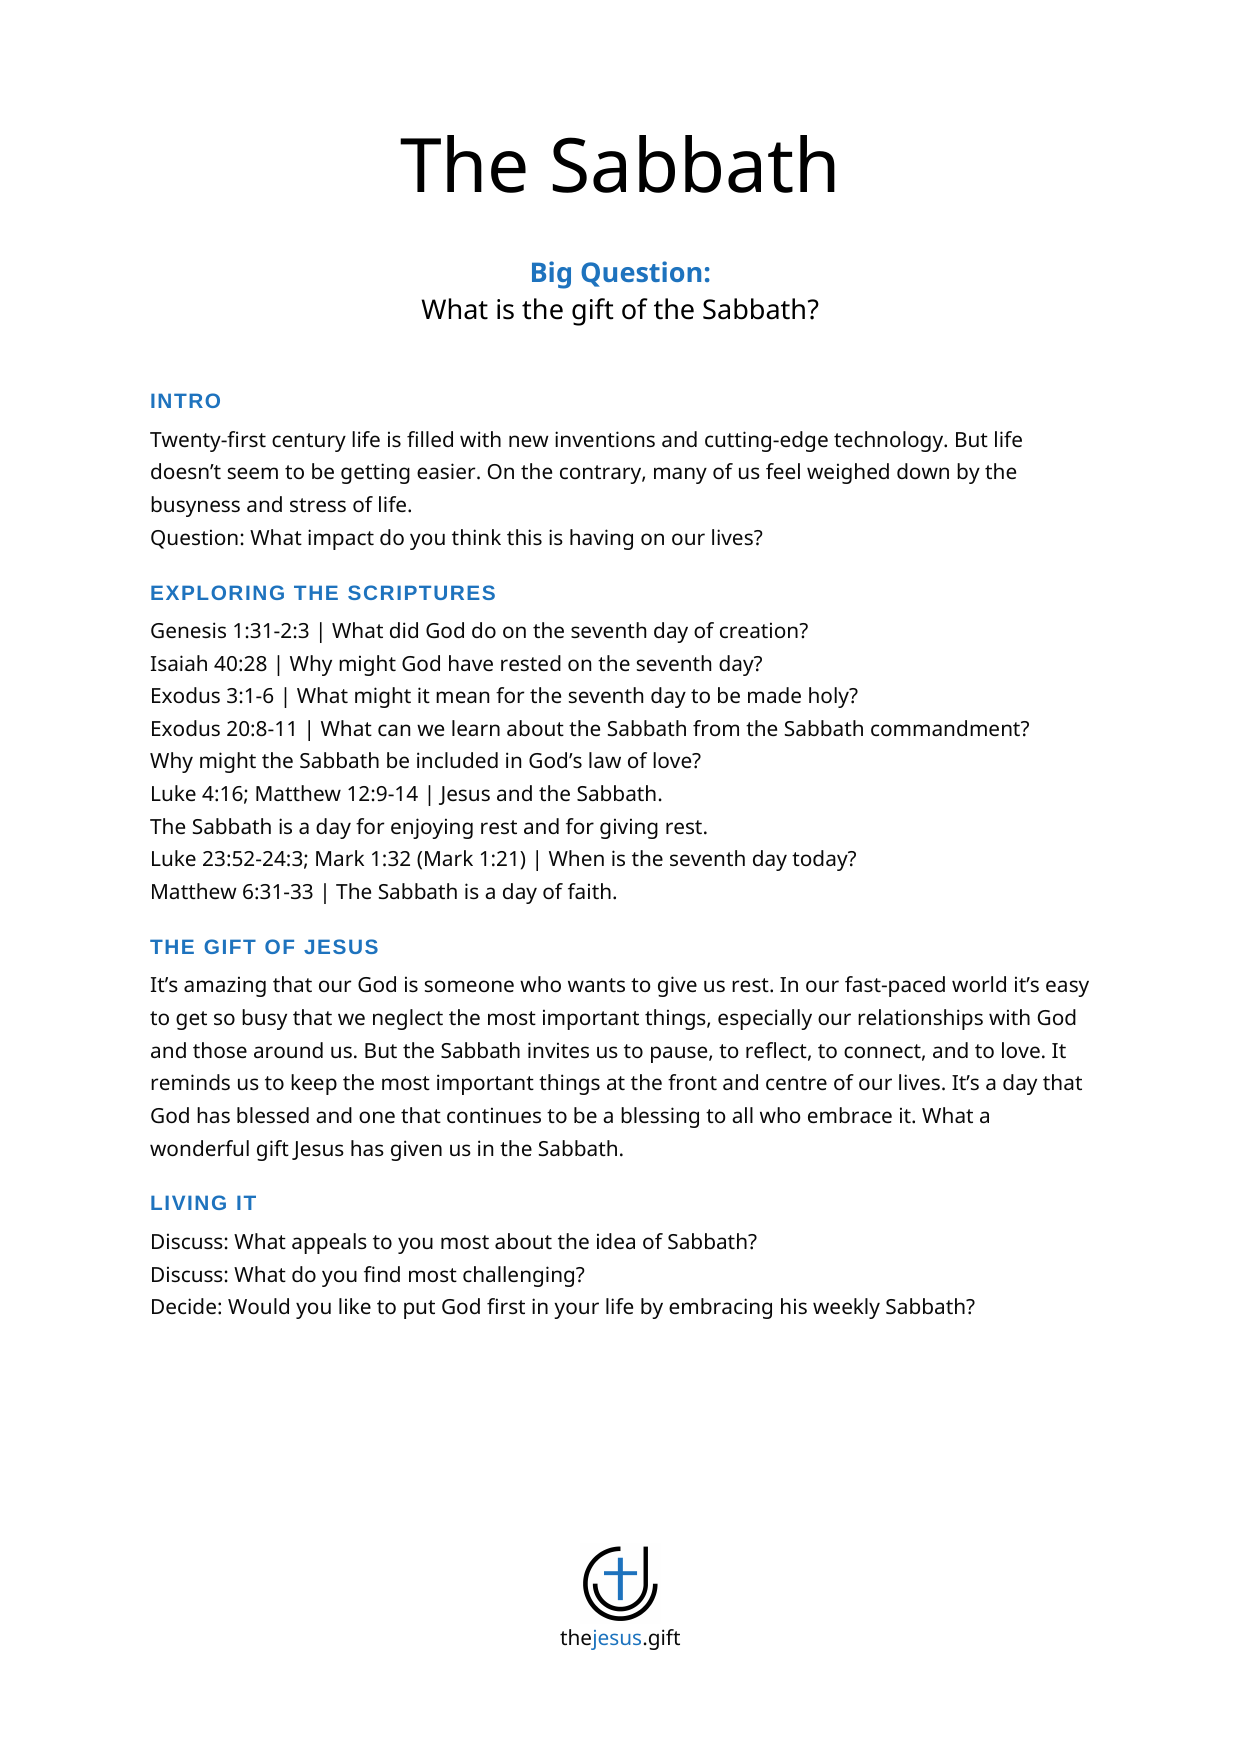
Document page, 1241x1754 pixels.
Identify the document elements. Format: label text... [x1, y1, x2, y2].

text Luke 23:52-24:3; Mark 1:32 (Mark 1:21) | When is the seventh day today? [150, 844, 1090, 873]
text Decide: Would you like to put God first in your life by embracing his weekly Sabbath? [150, 1292, 1090, 1321]
text Isaiah 40:28 | Why might God have rested on the seventh day? [150, 649, 1090, 677]
text Why might the Sabbath be included in God’s law of love? [150, 747, 1090, 775]
subtitle EXPLORING THE SCRIPTURES [150, 580, 1090, 604]
subtitle Big Question: [150, 252, 1090, 290]
subtitle INTRO [150, 389, 1090, 413]
text Discuss: What appeals to you most about the idea of Sabbath? [150, 1227, 1090, 1256]
text Exodus 3:1-6 | What might it mean for the seventh day to be made holy? [150, 681, 1090, 710]
text Genesis 1:31-2:3 | What did God do on the seventh day of creation? [150, 616, 1090, 645]
text Discuss: What do you find most challenging? [150, 1260, 1090, 1288]
text It’s amazing that our God is someone who wants to give us rest. In our fast-paced world it’s easy to get so busy that we neglect the most important things, especially our relationships with God and those around us. But the Sabbath invites us to pause, to reflect, to connect, and to love. It reminds us to keep the most important things at the front and centre of our lives. It’s a day that God has blessed and one that continues to be a blessing to all who embrace it. What a wonderful gift Jesus has given us in the Sabbath. [150, 971, 1090, 1162]
subtitle THE GIFT OF JESUS [150, 935, 1090, 959]
text Question: What impact do you think this is having on our lives? [150, 523, 1090, 551]
subtitle LIVING IT [150, 1191, 1090, 1215]
subtitle The Sabbath [150, 112, 1090, 214]
picture [580, 1543, 661, 1624]
text The Sabbath is a day for enjoying rest and for giving rest. [150, 812, 1090, 840]
text Matthew 6:31-33 | The Sabbath is a day of faith. [150, 877, 1090, 906]
text Exodus 20:8-11 | What can we learn about the Sabbath from the Sabbath commandment? [150, 714, 1090, 742]
text Twenty-first century life is filled with new inventions and cutting-edge technology. But life doesn’t seem to be getting easier. On the contrary, many of us feel weighed down by the busyness and stress of life. [150, 425, 1090, 518]
subtitle What is the gift of the Sabbath? [150, 290, 1090, 327]
text Luke 4:16; Matthew 12:9-14 | Jesus and the Sabbath. [150, 779, 1090, 808]
